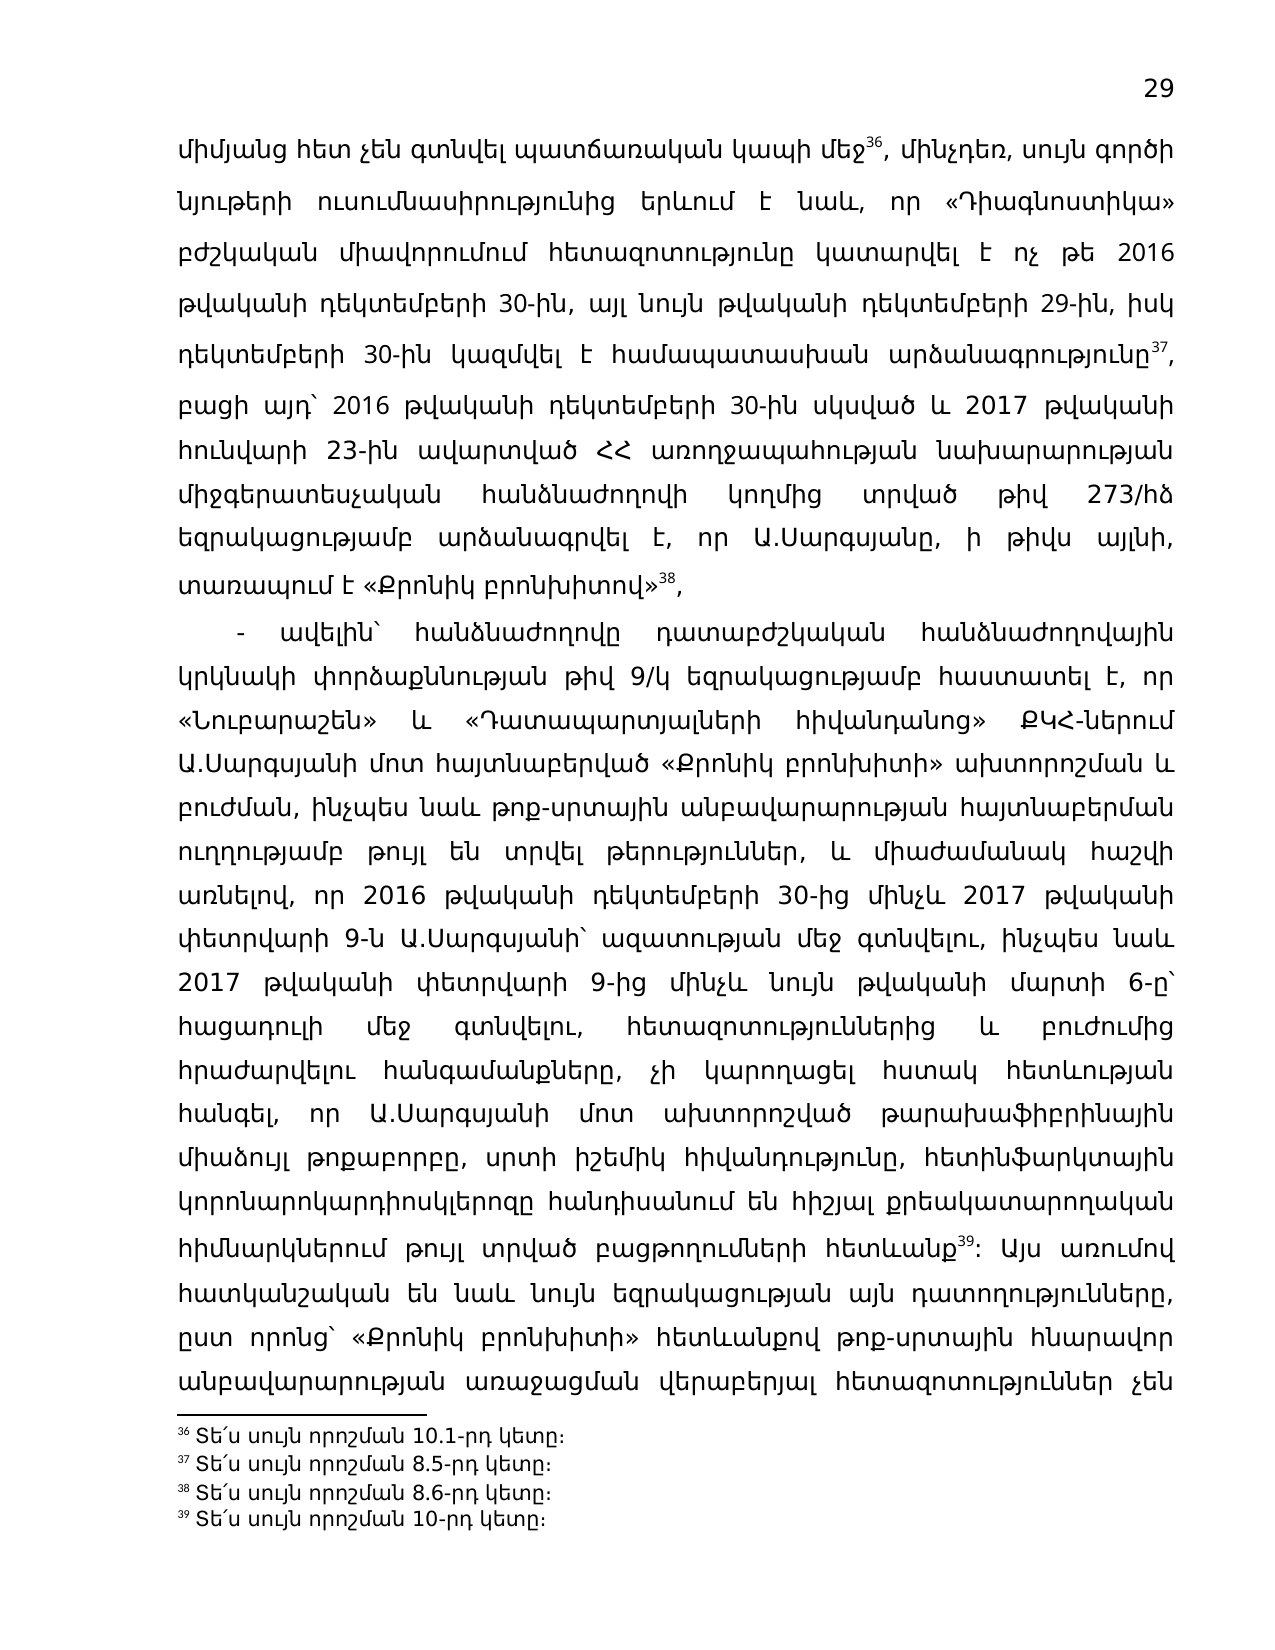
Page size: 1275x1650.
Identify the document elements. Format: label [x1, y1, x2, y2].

text [177, 132, 1174, 601]
text [177, 618, 1174, 1396]
